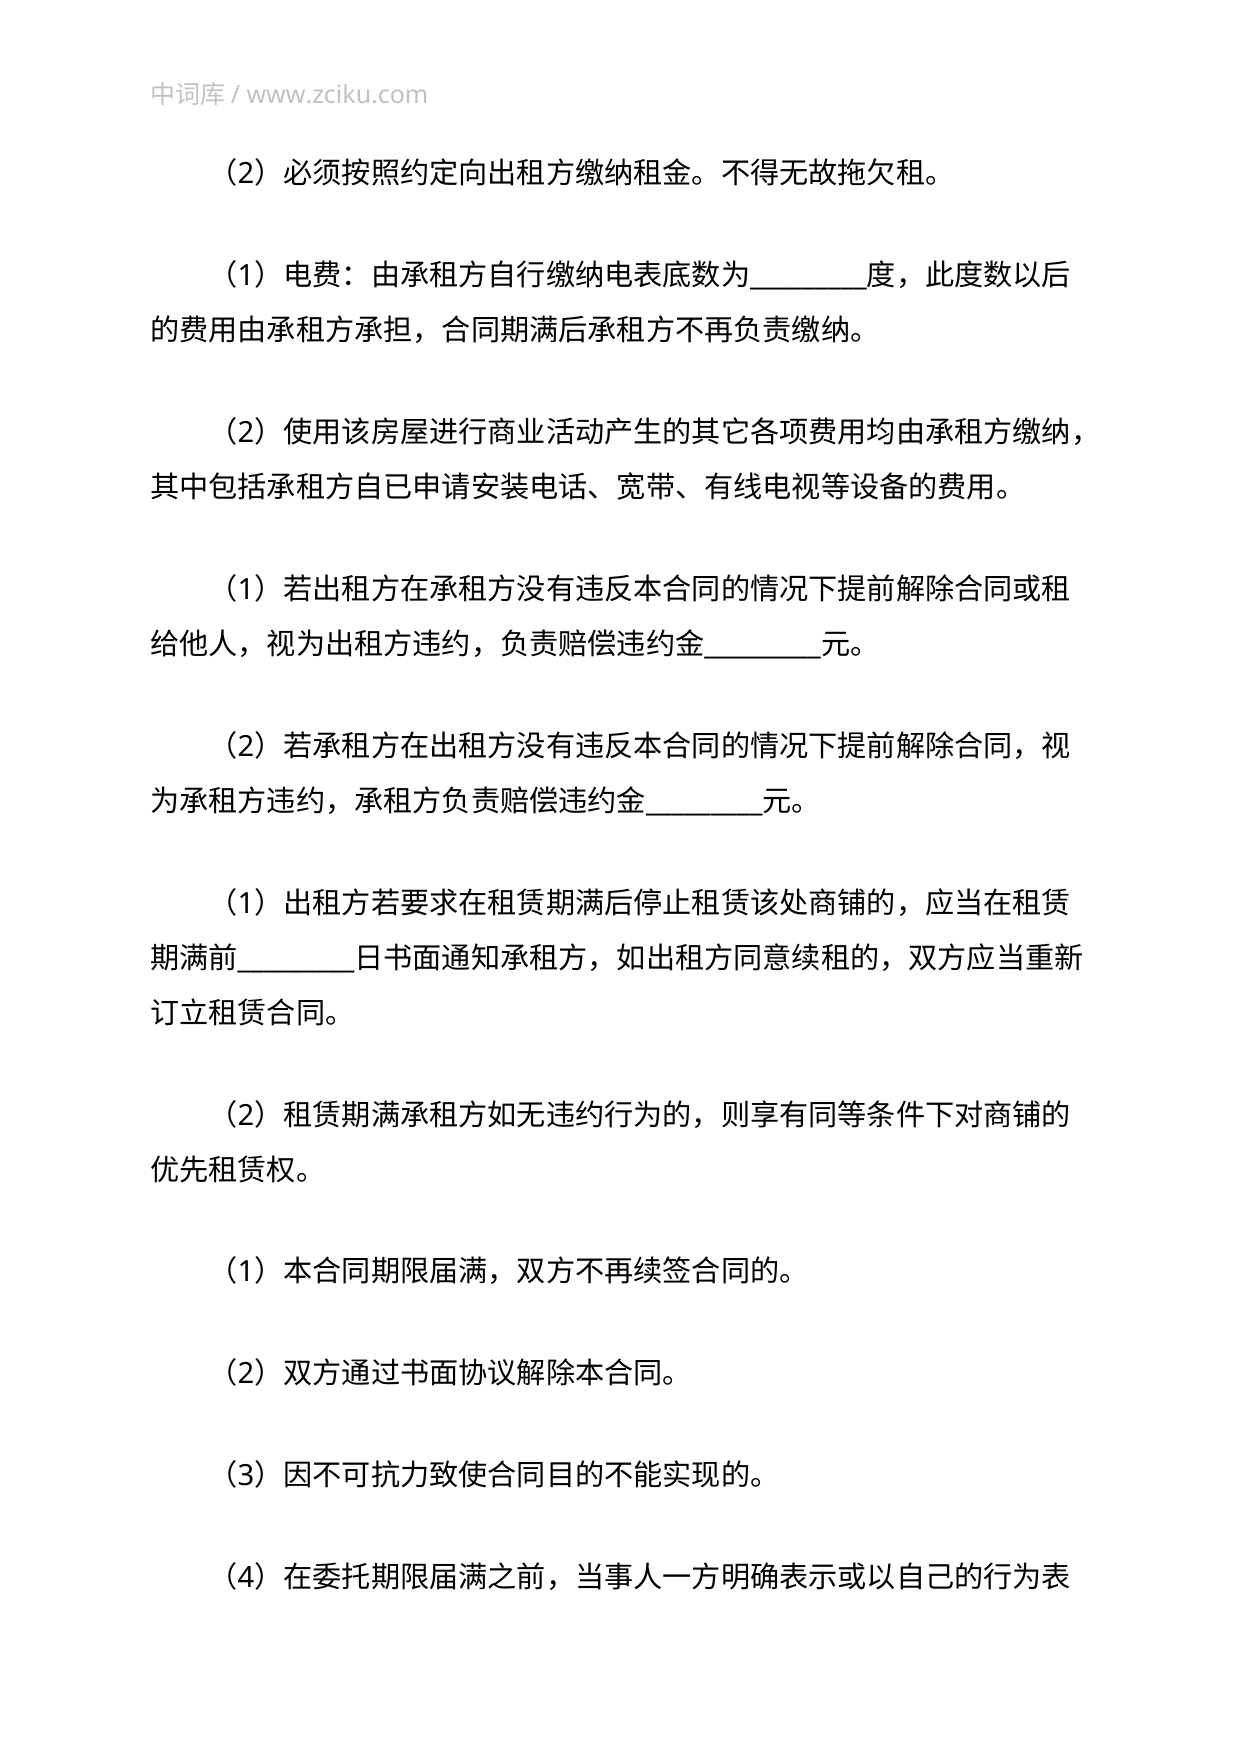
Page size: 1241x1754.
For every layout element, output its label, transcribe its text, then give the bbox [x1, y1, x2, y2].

text （1）本合同期限届满，双方不再续签合同的。 [150, 1248, 1090, 1290]
text （3）因不可抗力致使合同目的不能实现的。 [150, 1452, 1090, 1494]
text （2）必须按照约定向出租方缴纳租金。不得无故拖欠租。 [150, 150, 1090, 192]
text （2）使用该房屋进行商业活动产生的其它各项费用均由承租方缴纳，其中包括承租方自已申请安装电话、宽带、有线电视等设备的费用。 [150, 409, 1090, 506]
text （2）若承租方在出租方没有违反本合同的情况下提前解除合同，视为承租方违约，承租方负责赔偿违约金_________元。 [150, 722, 1090, 820]
text （1）出租方若要求在租赁期满后停止租赁该处商铺的，应当在租赁期满前_________日书面通知承租方，如出租方同意续租的，双方应当重新订立租赁合同。 [150, 879, 1090, 1032]
text （2）租赁期满承租方如无违约行为的，则享有同等条件下对商铺的优先租赁权。 [150, 1091, 1090, 1188]
text （1）电费：由承租方自行缴纳电表底数为_________度，此度数以后的费用由承租方承担，合同期满后承租方不再负责缴纳。 [150, 252, 1090, 349]
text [150, 1554, 1090, 1596]
text （1）若出租方在承租方没有违反本合同的情况下提前解除合同或租给他人，视为出租方违约，负责赔偿违约金_________元。 [150, 566, 1090, 663]
text （2）双方通过书面协议解除本合同。 [150, 1350, 1090, 1392]
